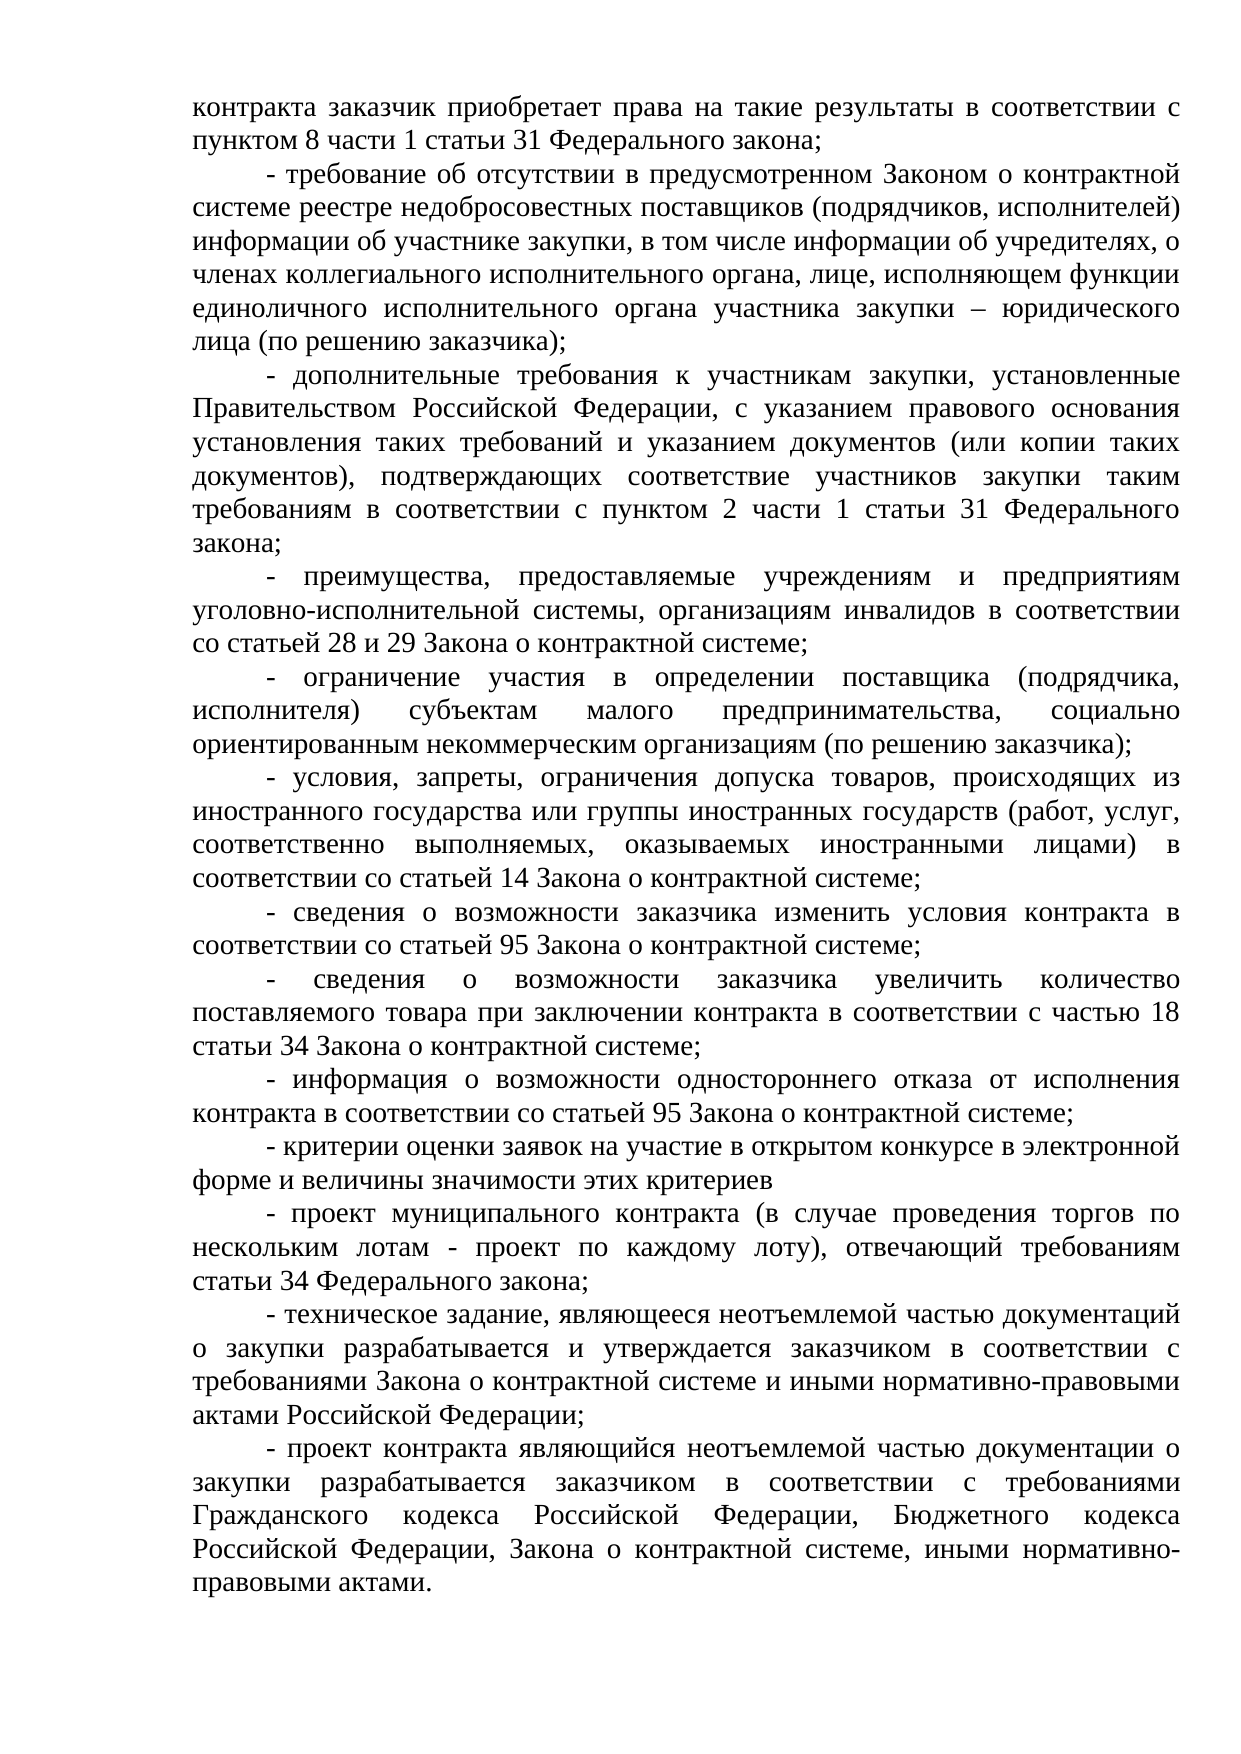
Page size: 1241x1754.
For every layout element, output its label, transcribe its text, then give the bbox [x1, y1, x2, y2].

text - требование об отсутствии в предусмотренном Законом о контрактной системе реестре недобросовестных поставщиков (подрядчиков, исполнителей) информации об участнике закупки, в том числе информации об учредителях, о членах коллегиального исполнительного органа, лице, исполняющем функции единоличного исполнительного органа участника закупки – юридического лица (по решению заказчика); [192, 156, 1181, 357]
text - условия, запреты, ограничения допуска товаров, происходящих из иностранного государства или группы иностранных государств (работ, услуг, соответственно выполняемых, оказываемых иностранными лицами) в соответствии со статьей 14 Закона о контрактной системе; [192, 759, 1181, 894]
text - проект контракта являющийся неотъемлемой частью документации о закупки разрабатывается заказчиком в соответствии с требованиями Гражданского кодекса Российской Федерации, Бюджетного кодекса Российской Федерации, Закона о контрактной системе, иными нормативно-правовыми актами. [192, 1430, 1181, 1598]
text - техническое задание, являющееся неотъемлемой частью документаций о закупки разрабатывается и утверждается заказчиком в соответствии с требованиями Закона о контрактной системе и иными нормативно-правовыми актами Российской Федерации; [192, 1296, 1181, 1430]
text - дополнительные требования к участникам закупки, установленные Правительством Российской Федерации, с указанием правового основания установления таких требований и указанием документов (или копии таких документов), подтверждающих соответствие участников закупки таким требованиям в соответствии с пунктом 2 части 1 статьи 31 Федерального закона; [192, 357, 1181, 558]
text - сведения о возможности заказчика изменить условия контракта в соответствии со статьей 95 Закона о контрактной системе; [192, 894, 1181, 961]
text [192, 89, 1181, 156]
text - критерии оценки заявок на участие в открытом конкурсе в электронной форме и величины значимости этих критериев [192, 1128, 1181, 1196]
text - преимущества, предоставляемые учреждениям и предприятиям уголовно-исполнительной системы, организациям инвалидов в соответствии со статьей 28 и 29 Закона о контрактной системе; [192, 558, 1181, 659]
text - сведения о возможности заказчика увеличить количество поставляемого товара при заключении контракта в соответствии с частью 18 статьи 34 Закона о контрактной системе; [192, 961, 1181, 1061]
text - ограничение участия в определении поставщика (подрядчика, исполнителя) субъектам малого предпринимательства, социально ориентированным некоммерческим организациям (по решению заказчика); [192, 659, 1181, 759]
text - информация о возможности одностороннего отказа от исполнения контракта в соответствии со статьей 95 Закона о контрактной системе; [192, 1061, 1181, 1128]
text - проект муниципального контракта (в случае проведения торгов по нескольким лотам - проект по каждому лоту), отвечающий требованиям статьи 34 Федерального закона; [192, 1196, 1181, 1296]
